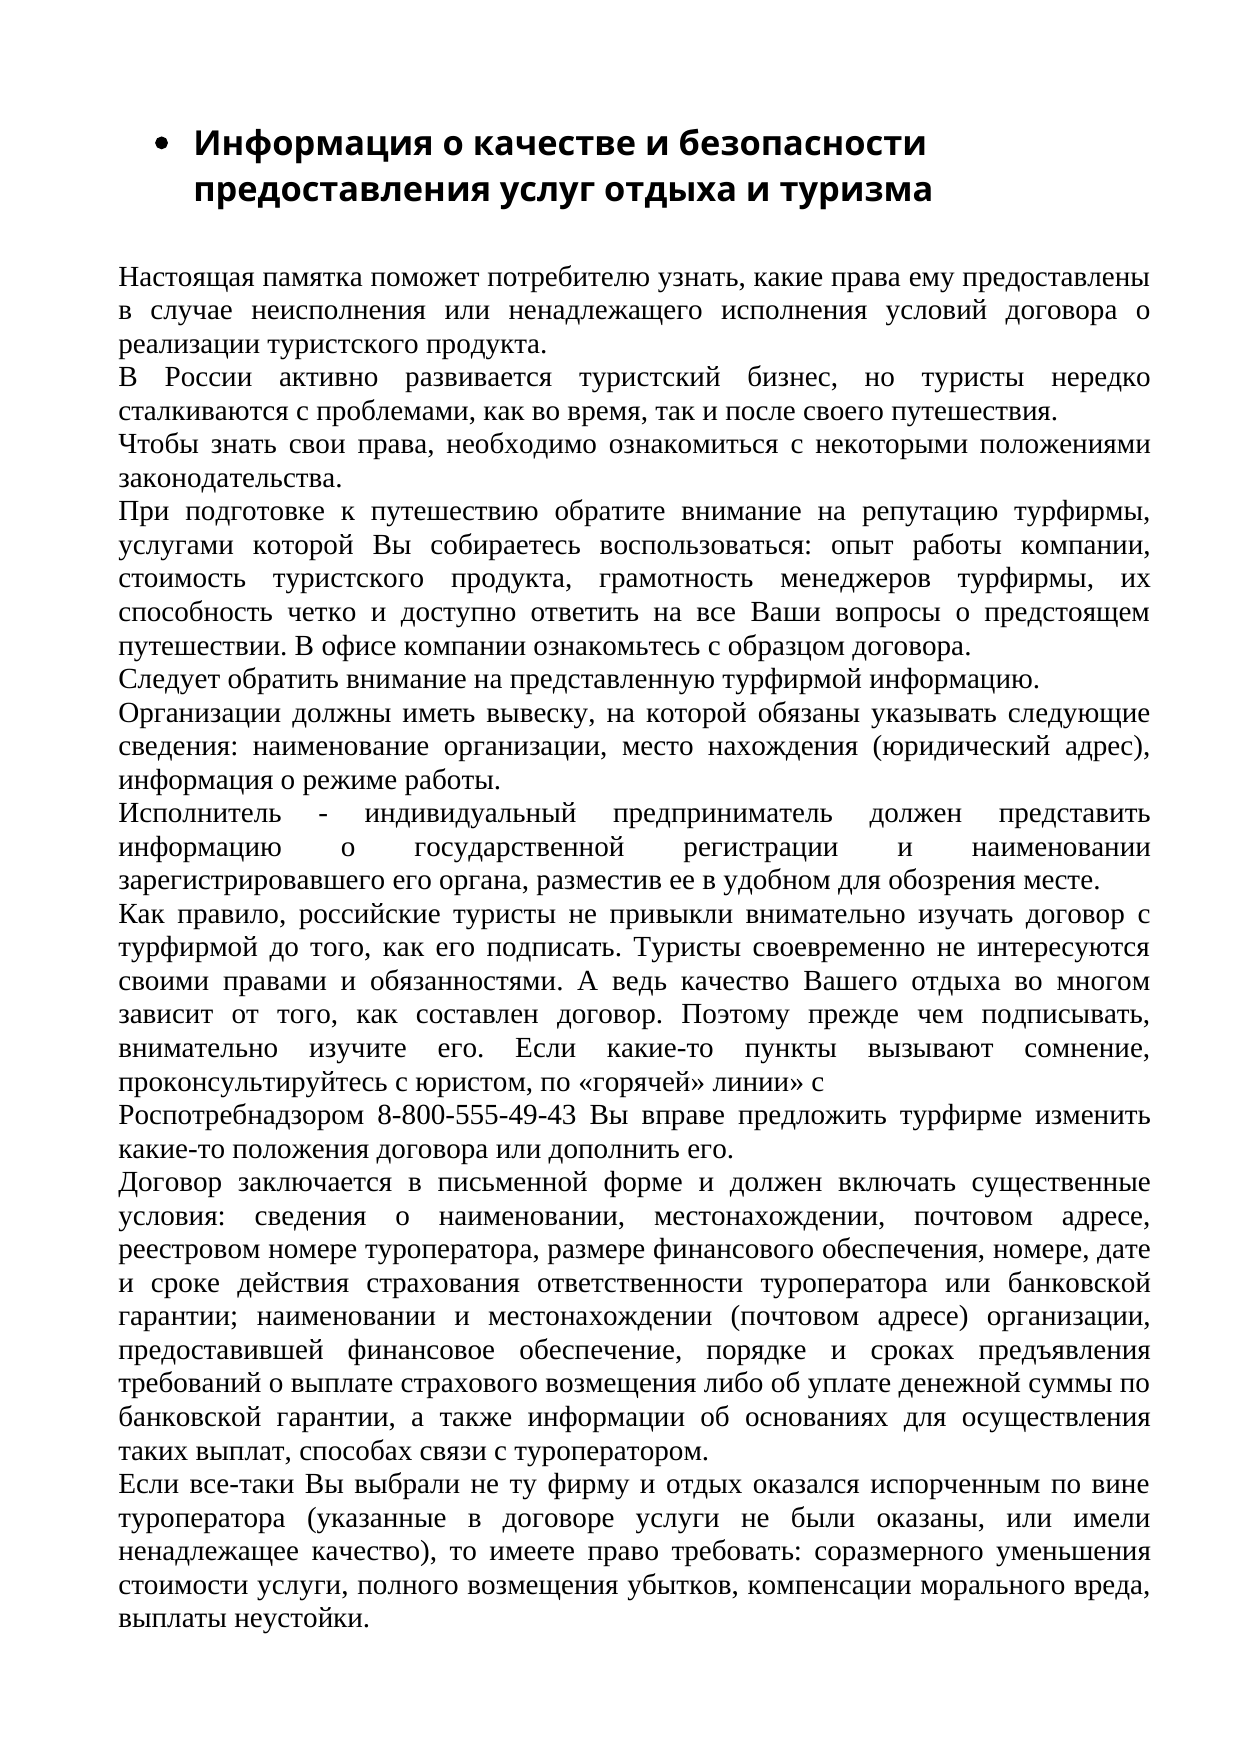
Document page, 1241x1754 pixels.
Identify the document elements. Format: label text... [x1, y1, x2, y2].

text Как правило, российские туристы не привыкли внимательно изучать договор с турфирмой до того, как его подписать. Туристы своевременно не интересуются своими правами и обязанностями. А ведь качество Вашего отдыха во многом зависит от того, как составлен договор. Поэтому прежде чем подписывать, внимательно изучите его. Если какие-то пункты вызывают сомнение, проконсультируйтесь с юристом, по «горячей» линии» с [118, 896, 1152, 1097]
text Следует обратить внимание на представленную турфирмой информацию. [118, 661, 1152, 695]
text Договор заключается в письменной форме и должен включать существенные условия: сведения о наименовании, местонахождении, почтовом адресе, реестровом номере туроператора, размере финансового обеспечения, номере, дате и сроке действия страхования ответственности туроператора или банковской гарантии; наименовании и местонахождении (почтовом адресе) организации, предоставившей финансовое обеспечение, порядке и сроках предъявления требований о выплате страхового возмещения либо об уплате денежной суммы по банковской гарантии, а также информации об основаниях для осуществления таких выплат, способах связи с туроператором. [118, 1164, 1152, 1466]
text Настоящая памятка поможет потребителю узнать, какие права ему предоставлены в случае неисполнения или ненадлежащего исполнения условий договора о реализации туристского продукта. [118, 259, 1152, 359]
text Роспотребнадзором 8-800-555-49-43 Вы вправе предложить турфирме изменить какие-то положения договора или дополнить его. [118, 1097, 1152, 1164]
text Исполнитель - индивидуальный предприниматель должен представить информацию о государственной регистрации и наименовании зарегистрировавшего его органа, разместив ее в удобном для обозрения месте. [118, 795, 1152, 896]
text Если все-таки Вы выбрали не ту фирму и отдых оказался испорченным по вине туроператора (указанные в договоре услуги не были оказаны, или имели ненадлежащее качество), то имеете право требовать: соразмерного уменьшения стоимости услуги, полного возмещения убытков, компенсации морального вреда, выплаты неустойки. [118, 1466, 1152, 1634]
text Организации должны иметь вывеску, на которой обязаны указывать следующие сведения: наименование организации, место нахождения (юридический адрес), информация о режиме работы. [118, 695, 1152, 795]
text При подготовке к путешествию обратите внимание на репутацию турфирмы, услугами которой Вы собираетесь воспользоваться: опыт работы компании, стоимость туристского продукта, грамотность менеджеров турфирмы, их способность четко и доступно ответить на все Ваши вопросы о предстоящем путешествии. В офисе компании ознакомьтесь с образцом договора. [118, 493, 1152, 661]
list Информация о качестве и безопасности предоставления услуг отдыха и туризма [156, 118, 1152, 212]
text В России активно развивается туристский бизнес, но туристы нередко сталкиваются с проблемами, как во время, так и после своего путешествия. [118, 359, 1152, 426]
text Чтобы знать свои права, необходимо ознакомиться с некоторыми положениями законодательства. [118, 426, 1152, 493]
